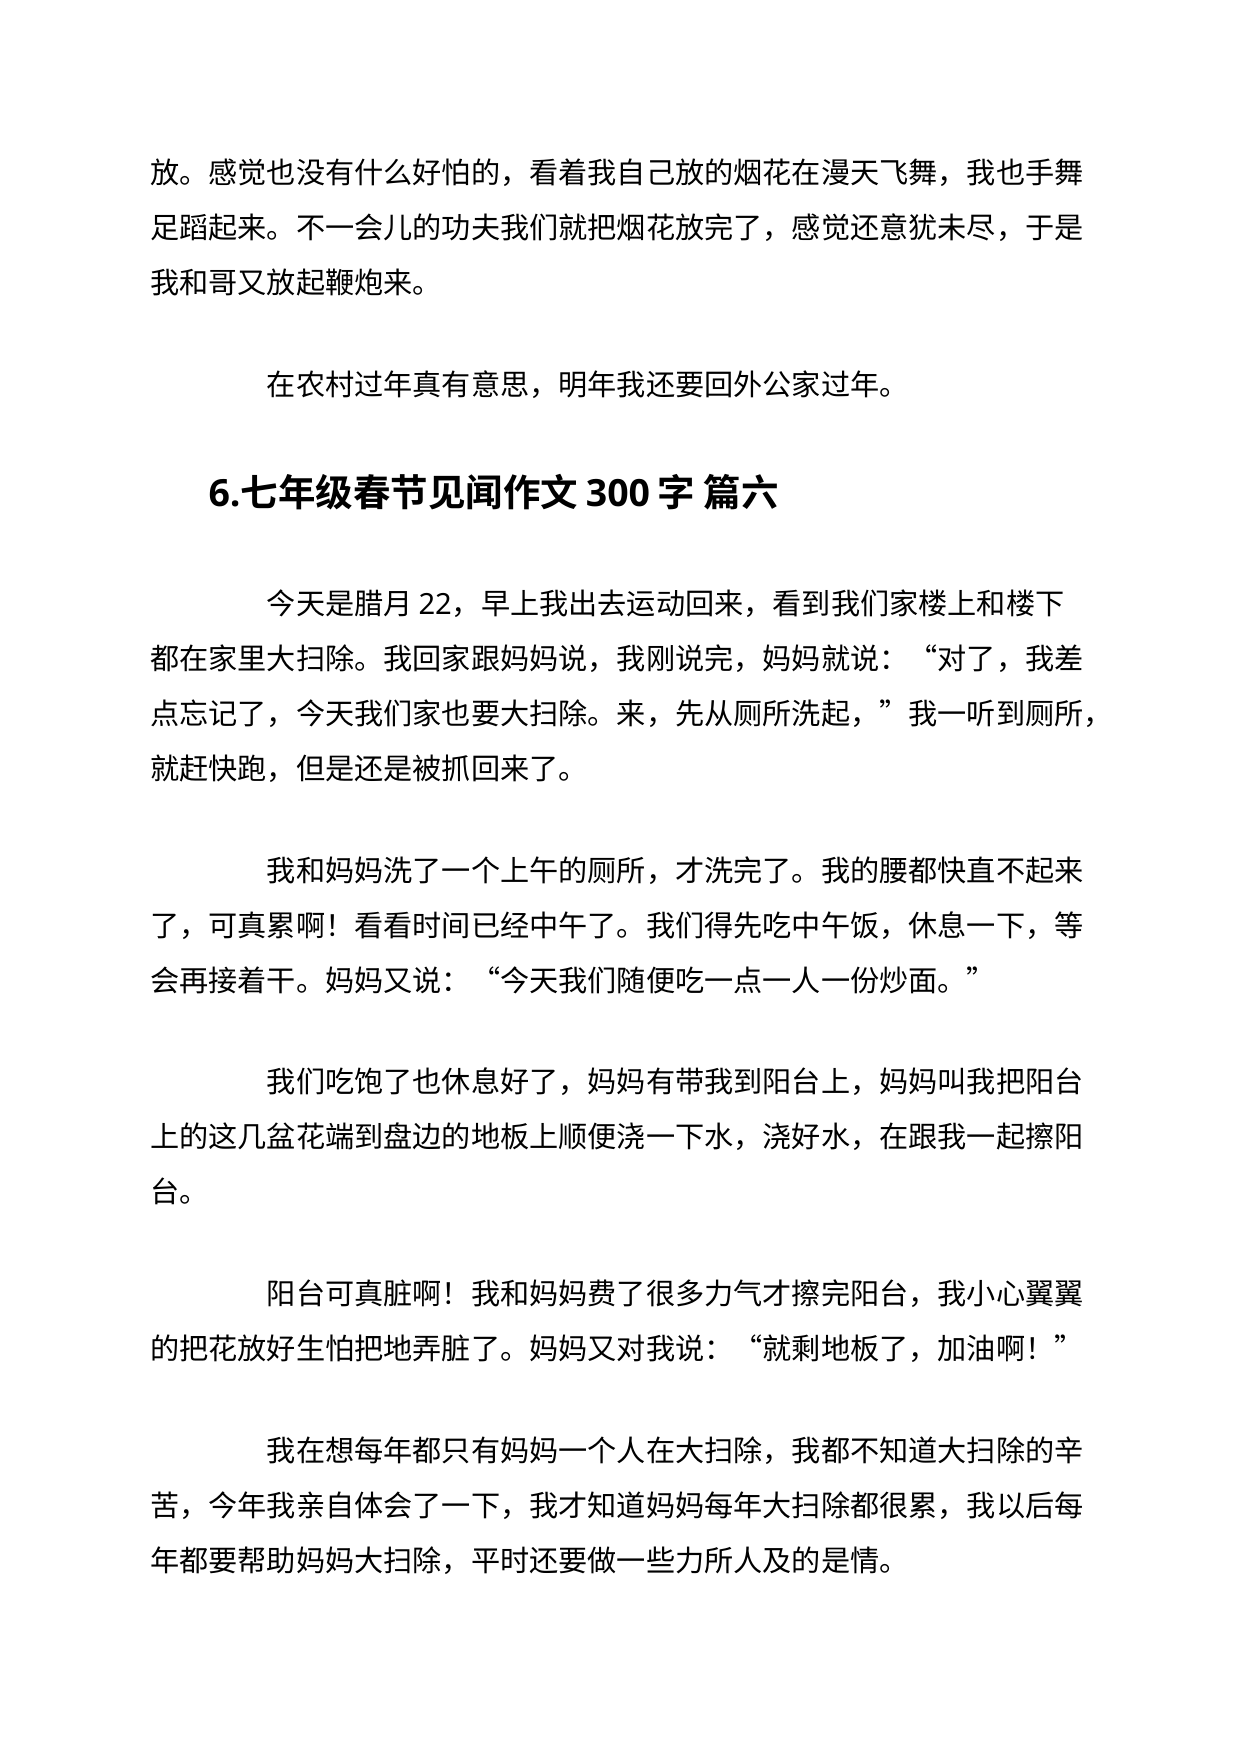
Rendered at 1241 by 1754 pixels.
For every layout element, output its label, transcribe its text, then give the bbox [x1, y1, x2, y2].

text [150, 150, 1090, 302]
text 阳台可真脏啊！我和妈妈费了很多力气才擦完阳台，我小心翼翼的把花放好生怕把地弄脏了。妈妈又对我说：“就剩地板了，加油啊！” [150, 1271, 1090, 1368]
text 6.七年级春节见闻作文300字 篇六 [150, 463, 1090, 518]
text 今天是腊月22，早上我出去运动回来，看到我们家楼上和楼下都在家里大扫除。我回家跟妈妈说，我刚说完，妈妈就说：“对了，我差点忘记了，今天我们家也要大扫除。来，先从厕所洗起，”我一听到厕所，就赶快跑，但是还是被抓回来了。 [150, 581, 1090, 788]
text 我们吃饱了也休息好了，妈妈有带我到阳台上，妈妈叫我把阳台上的这几盆花端到盘边的地板上顺便浇一下水，浇好水，在跟我一起擦阳台。 [150, 1059, 1090, 1211]
text 在农村过年真有意思，明年我还要回外公家过年。 [150, 362, 1090, 404]
text 我在想每年都只有妈妈一个人在大扫除，我都不知道大扫除的辛苦，今年我亲自体会了一下，我才知道妈妈每年大扫除都很累，我以后每年都要帮助妈妈大扫除，平时还要做一些力所人及的是情。 [150, 1427, 1090, 1579]
text 我和妈妈洗了一个上午的厕所，才洗完了。我的腰都快直不起来了，可真累啊！看看时间已经中午了。我们得先吃中午饭，休息一下，等会再接着干。妈妈又说：“今天我们随便吃一点一人一份炒面。” [150, 847, 1090, 999]
